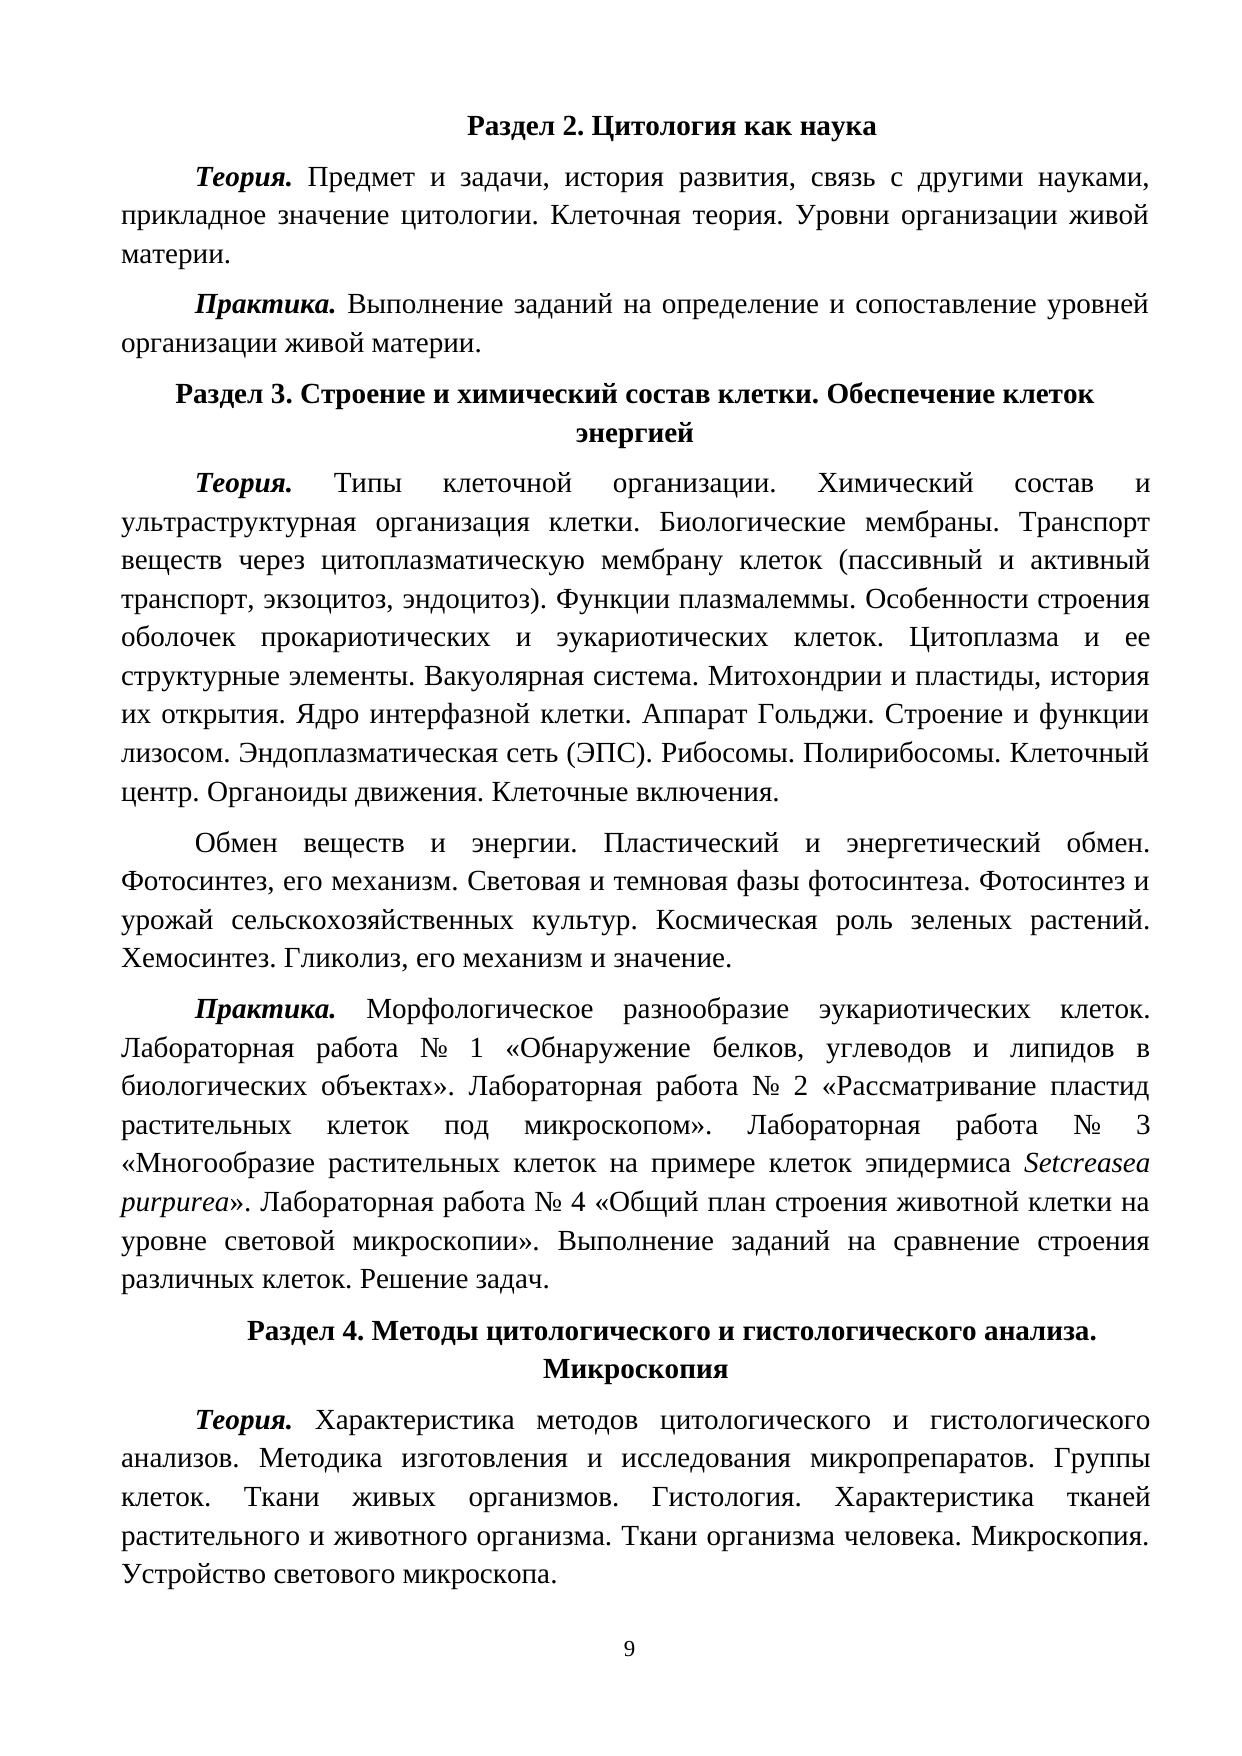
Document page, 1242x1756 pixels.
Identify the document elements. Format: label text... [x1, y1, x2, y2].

text Теория. Типы клеточной организации. Химический состав и ультраструктурная организация клетки. Биологические мембраны. Транспорт веществ через цитоплазматическую мембрану клеток (пассивный и активный транспорт, экзоцитоз, эндоцитоз). Функции плазмалеммы. Особенности строения оболочек прокариотических и эукариотических клеток. Цитоплазма и ее структурные элементы. Вакуолярная система. Митохондрии и пластиды, история их открытия. Ядро интерфазной клетки. Аппарат Гольджи. Строение и функции лизосом. Эндоплазматическая сеть (ЭПС). Рибосомы. Полирибосомы. Клеточный центр. Органоиды движения. Клеточные включения. [121, 465, 1151, 807]
subtitle Раздел 4. Методы цитологического и гистологического анализа. [247, 1313, 1200, 1346]
text Практика. Морфологическое разнообразие эукариотических клеток. Лабораторная работа № 1 «Обнаружение белков, углеводов и липидов в биологических объектах». Лабораторная работа № 2 «Рассматривание пластид растительных клеток под микроскопом». Лабораторная работа № 3 «Многообразие растительных клеток на примере клеток эпидермиса Setcreasea purpurea». Лабораторная работа № 4 «Общий план строения животной клетки на уровне световой микроскопии». Выполнение заданий на сравнение строения различных клеток. Решение задач. [121, 991, 1151, 1295]
text Теория. Характеристика методов цитологического и гистологического анализов. Методика изготовления и исследования микропрепаратов. Группы клеток. Ткани живых организмов. Гистология. Характеристика тканей растительного и животного организма. Ткани организма человека. Микроскопия. Устройство светового микроскопа. [121, 1402, 1151, 1590]
text Практика. Выполнение заданий на определение и сопоставление уровней организации живой материи. [121, 287, 1149, 359]
text Микроскопия [192, 1351, 1079, 1385]
subtitle Раздел 2. Цитология как наука [467, 108, 1200, 141]
text Обмен веществ и энергии. Пластический и энергетический обмен. Фотосинтез, его механизм. Световая и темновая фазы фотосинтеза. Фотосинтез и урожай сельскохозяйственных культур. Космическая роль зеленых растений. Хемосинтез. Гликолиз, его механизм и значение. [121, 825, 1150, 974]
subtitle Раздел 3. Строение и химический состав клетки. Обеспечение клеток энергией [175, 376, 1096, 448]
text Теория. Предмет и задачи, история развития, связь с другими науками, прикладное значение цитологии. Клеточная теория. Уровни организации живой материи. [121, 159, 1150, 269]
